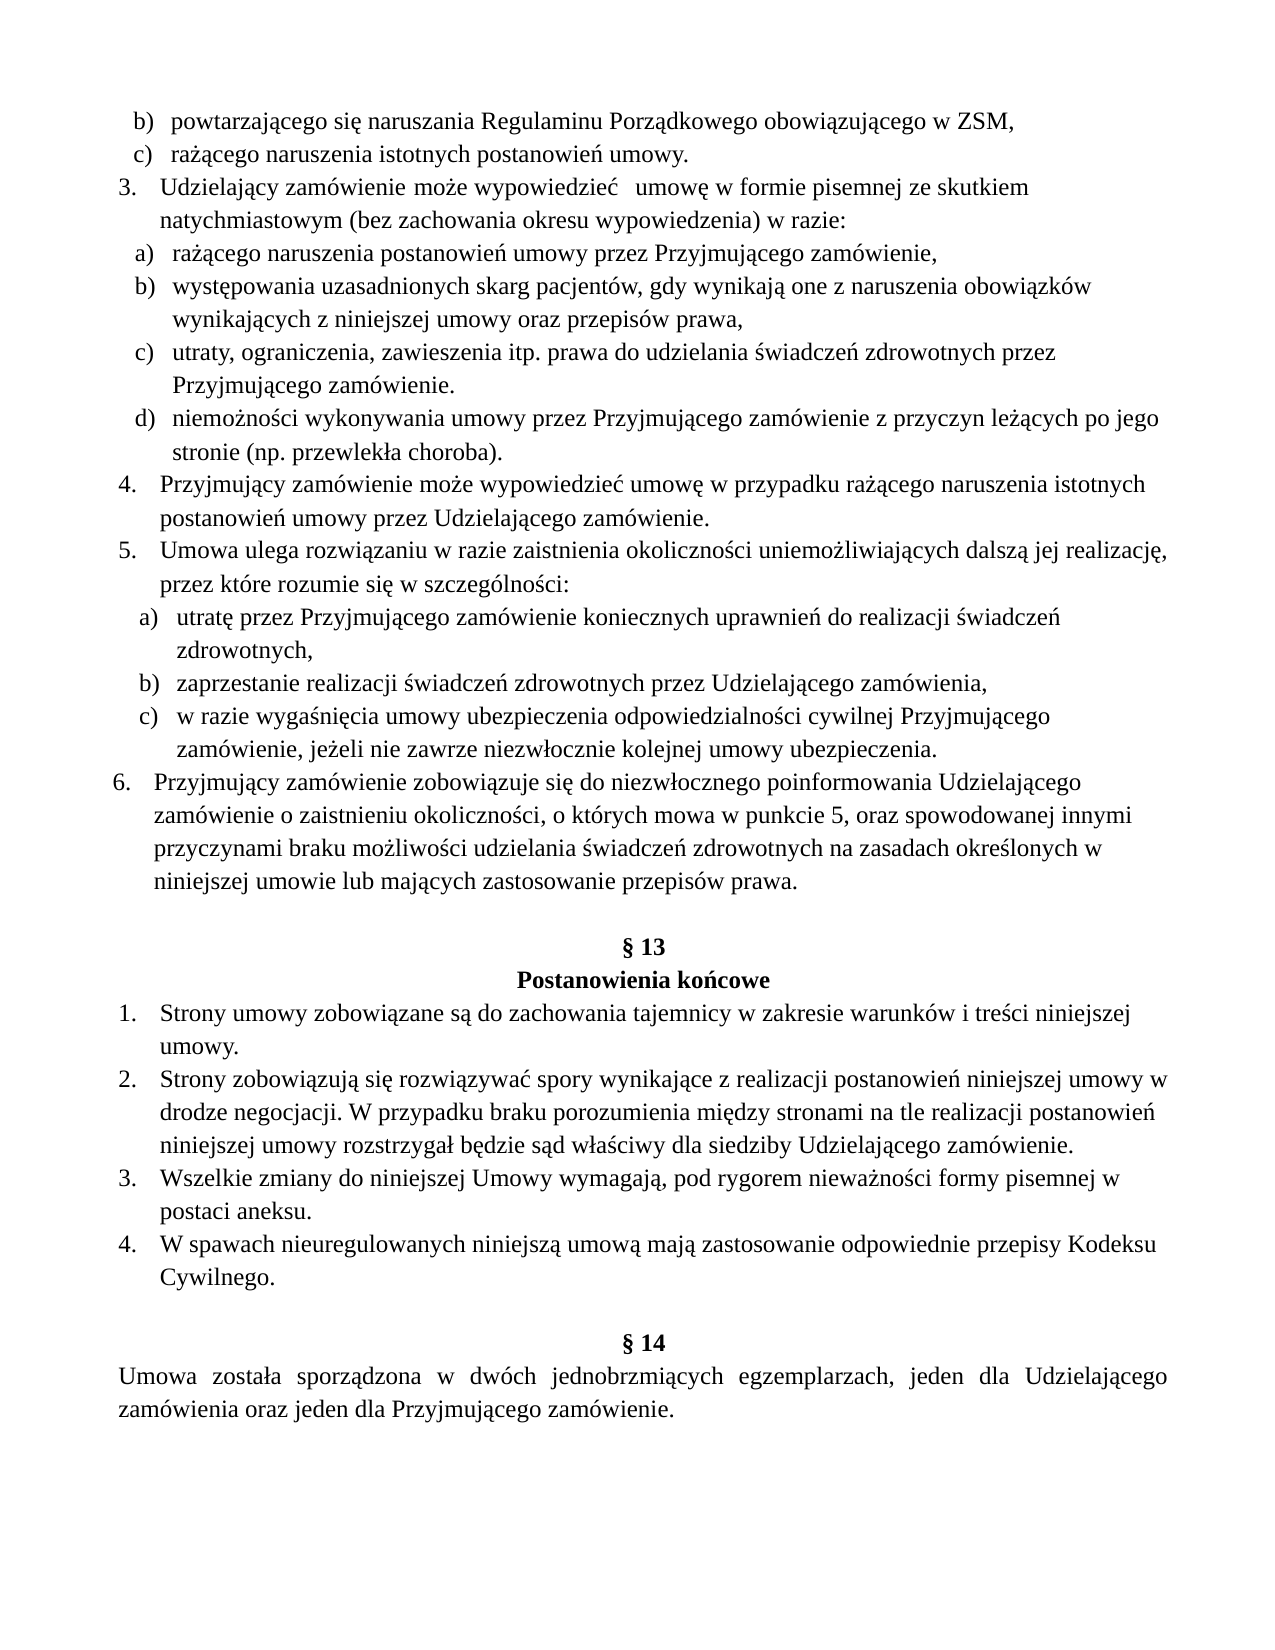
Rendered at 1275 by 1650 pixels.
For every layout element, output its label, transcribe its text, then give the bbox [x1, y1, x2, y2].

text § 14 [118, 1328, 1169, 1357]
list rażącego naruszenia postanowień umowy przez Przyjmującego zamówienie, [134, 238, 1169, 267]
list powtarzającego się naruszania Regulaminu Porządkowego obowiązującego w ZSM, [133, 106, 1169, 135]
list Przyjmujący zamówienie może wypowiedzieć umowę w przypadku rażącego naruszenia istotnych postanowień umowy przez Udzielającego zamówienie. [118, 469, 1169, 531]
text Umowa została sporządzona w dwóch jednobrzmiących egzemplarzach, jeden dla Udzielającego zamówienia oraz jeden dla Przyjmującego zamówienie. [118, 1361, 1169, 1423]
list Strony umowy zobowiązane są do zachowania tajemnicy w zakresie warunków i treści niniejszej umowy. [118, 998, 1169, 1060]
list Wszelkie zmiany do niniejszej Umowy wymagają, pod rygorem nieważności formy pisemnej w postaci aneksu. [118, 1163, 1169, 1225]
list niemożności wykonywania umowy przez Przyjmującego zamówienie z przyczyn leżących po jego stronie (np. przewlekła choroba). [134, 403, 1169, 465]
list zaprzestanie realizacji świadczeń zdrowotnych przez Udzielającego zamówienia, [139, 668, 1169, 696]
text Postanowienia końcowe [118, 965, 1169, 994]
list rażącego naruszenia istotnych postanowień umowy. [133, 139, 1169, 168]
list w razie wygaśnięcia umowy ubezpieczenia odpowiedzialności cywilnej Przyjmującego zamówienie, jeżeli nie zawrze niezwłocznie kolejnej umowy ubezpieczenia. [139, 701, 1169, 762]
list Przyjmujący zamówienie zobowiązuje się do niezwłocznego poinformowania Udzielającego zamówienie o zaistnieniu okoliczności, o których mowa w punkcie 5, oraz spowodowanej innymi przyczynami braku możliwości udzielania świadczeń zdrowotnych na zasadach określonych w niniejszej umowie lub mających zastosowanie przepisów prawa. [112, 767, 1169, 894]
list utratę przez Przyjmującego zamówienie koniecznych uprawnień do realizacji świadczeń zdrowotnych, [139, 602, 1169, 663]
text § 13 [118, 932, 1169, 961]
list Udzielający zamówienie może wypowiedzieć umowę w formie pisemnej ze skutkiem natychmiastowym (bez zachowania okresu wypowiedzenia) w razie: [118, 172, 1169, 234]
list Umowa ulega rozwiązaniu w razie zaistnienia okoliczności uniemożliwiających dalszą jej realizację, przez które rozumie się w szczególności: [118, 536, 1169, 597]
list utraty, ograniczenia, zawieszenia itp. prawa do udzielania świadczeń zdrowotnych przez Przyjmującego zamówienie. [134, 337, 1169, 399]
list występowania uzasadnionych skarg pacjentów, gdy wynikają one z naruszenia obowiązków wynikających z niniejszej umowy oraz przepisów prawa, [134, 271, 1169, 333]
list W spawach nieuregulowanych niniejszą umową mają zastosowanie odpowiednie przepisy Kodeksu Cywilnego. [118, 1229, 1169, 1291]
list Strony zobowiązują się rozwiązywać spory wynikające z realizacji postanowień niniejszej umowy w drodze negocjacji. W przypadku braku porozumienia między stronami na tle realizacji postanowień niniejszej umowy rozstrzygał będzie sąd właściwy dla siedziby Udzielającego zamówienie. [118, 1064, 1169, 1159]
